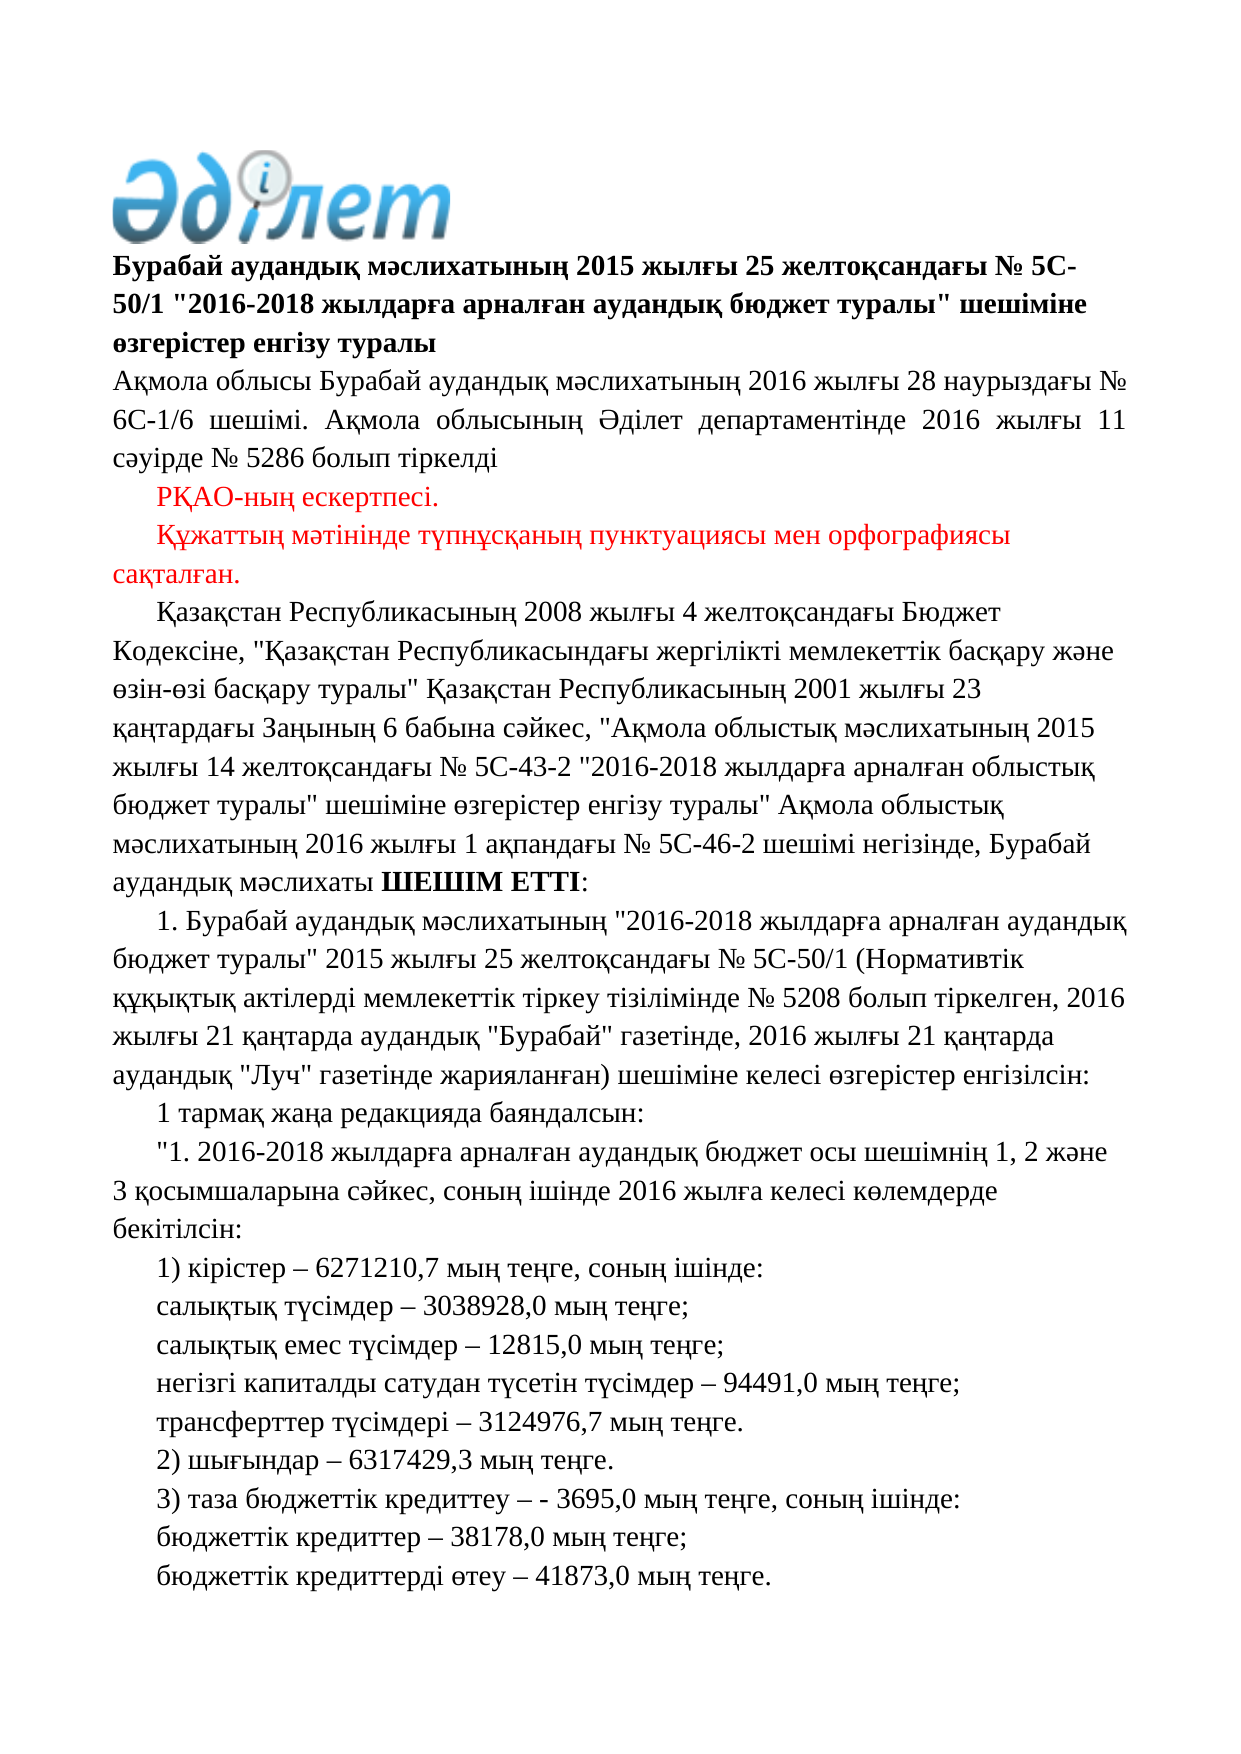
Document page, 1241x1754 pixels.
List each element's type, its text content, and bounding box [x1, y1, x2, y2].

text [112, 479, 1128, 1592]
text Ақмола облысы Бурабай аудандық мәслихатының 2016 жылғы 28 наурыздағы № 6С-1/6 шешімі. Ақмола облысының Әділет департаментінде 2016 жылғы 11 сәуірде № 5286 болып тіркелді [112, 363, 1128, 474]
text Бурабай аудандық мәслихатының 2015 жылғы 25 желтоқсандағы № 5С-50/1 "2016-2018 жылдарға арналған аудандық бюджет туралы" шешiмiне өзгерістер енгiзу туралы [112, 248, 1128, 358]
picture [112, 150, 451, 244]
